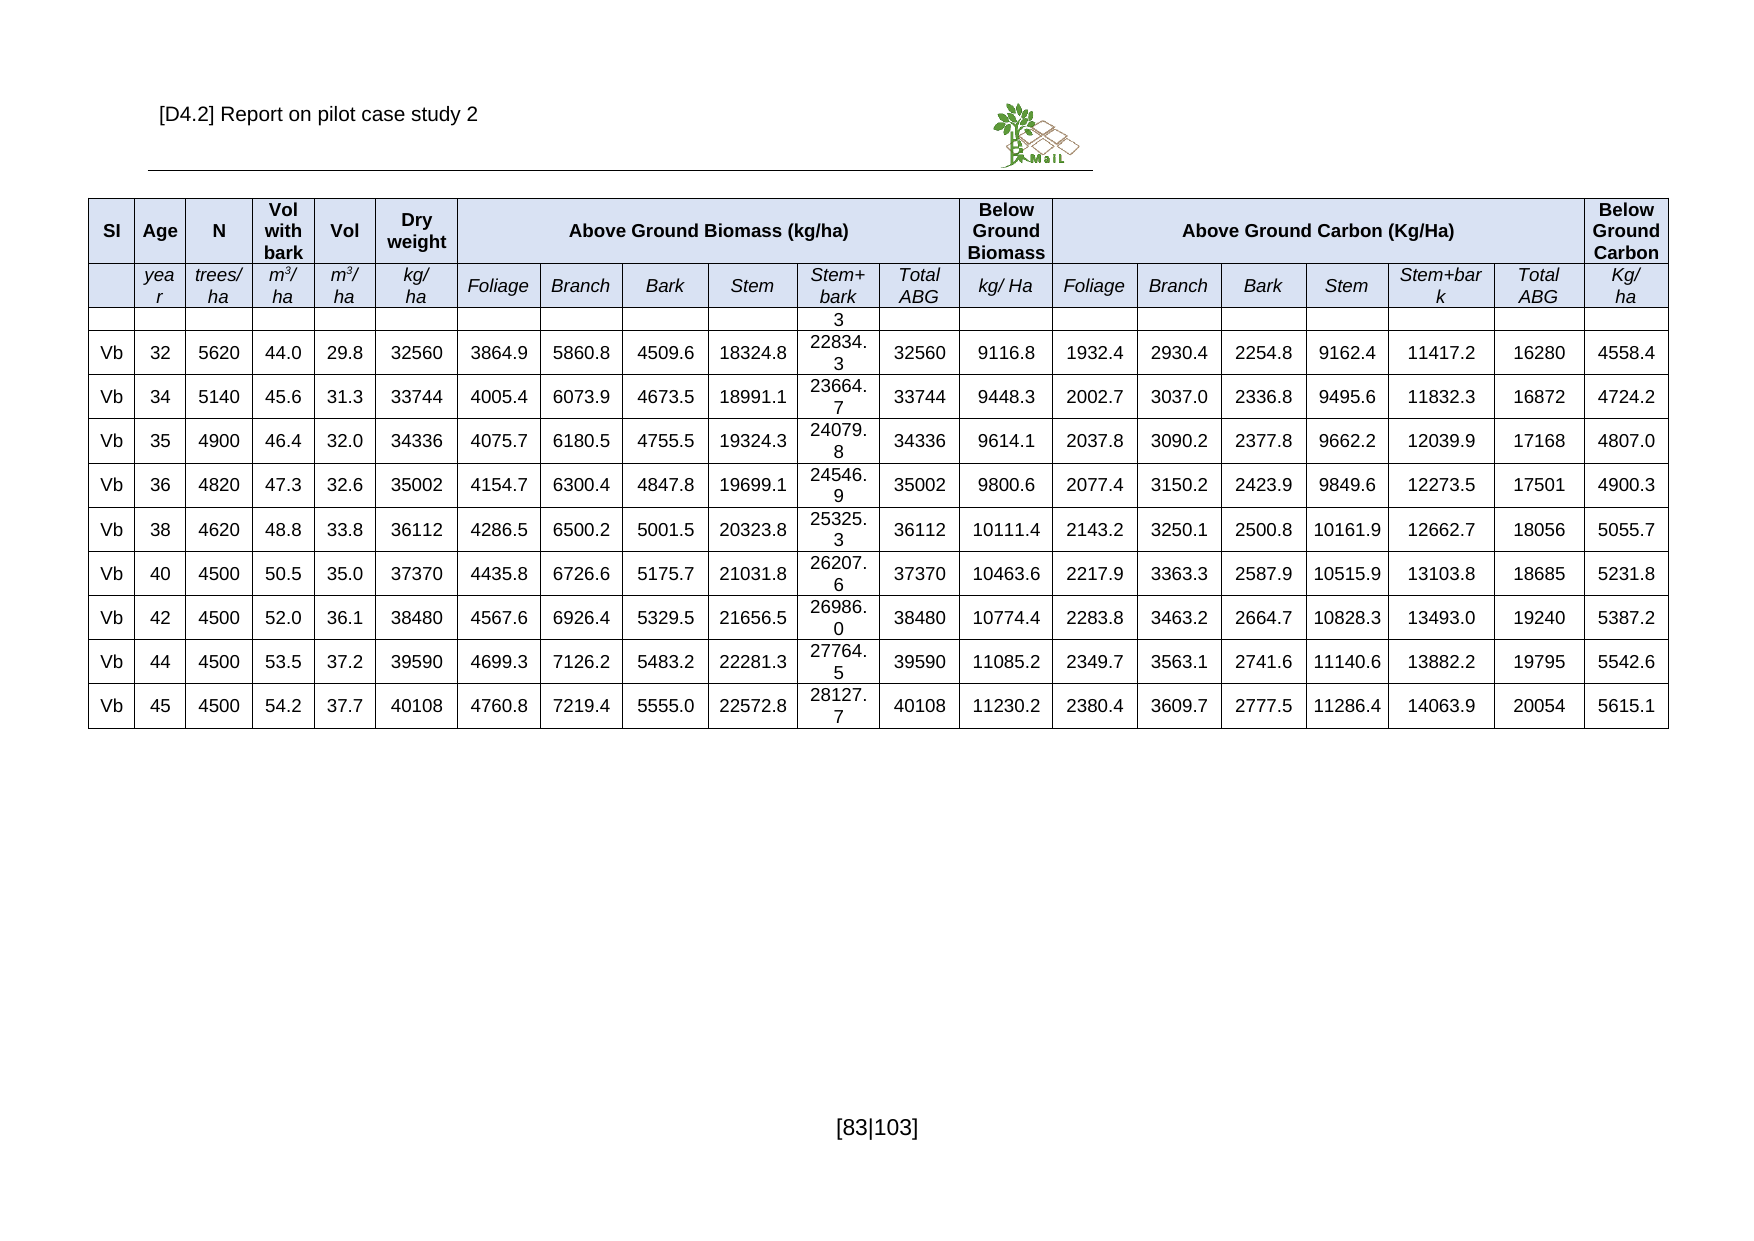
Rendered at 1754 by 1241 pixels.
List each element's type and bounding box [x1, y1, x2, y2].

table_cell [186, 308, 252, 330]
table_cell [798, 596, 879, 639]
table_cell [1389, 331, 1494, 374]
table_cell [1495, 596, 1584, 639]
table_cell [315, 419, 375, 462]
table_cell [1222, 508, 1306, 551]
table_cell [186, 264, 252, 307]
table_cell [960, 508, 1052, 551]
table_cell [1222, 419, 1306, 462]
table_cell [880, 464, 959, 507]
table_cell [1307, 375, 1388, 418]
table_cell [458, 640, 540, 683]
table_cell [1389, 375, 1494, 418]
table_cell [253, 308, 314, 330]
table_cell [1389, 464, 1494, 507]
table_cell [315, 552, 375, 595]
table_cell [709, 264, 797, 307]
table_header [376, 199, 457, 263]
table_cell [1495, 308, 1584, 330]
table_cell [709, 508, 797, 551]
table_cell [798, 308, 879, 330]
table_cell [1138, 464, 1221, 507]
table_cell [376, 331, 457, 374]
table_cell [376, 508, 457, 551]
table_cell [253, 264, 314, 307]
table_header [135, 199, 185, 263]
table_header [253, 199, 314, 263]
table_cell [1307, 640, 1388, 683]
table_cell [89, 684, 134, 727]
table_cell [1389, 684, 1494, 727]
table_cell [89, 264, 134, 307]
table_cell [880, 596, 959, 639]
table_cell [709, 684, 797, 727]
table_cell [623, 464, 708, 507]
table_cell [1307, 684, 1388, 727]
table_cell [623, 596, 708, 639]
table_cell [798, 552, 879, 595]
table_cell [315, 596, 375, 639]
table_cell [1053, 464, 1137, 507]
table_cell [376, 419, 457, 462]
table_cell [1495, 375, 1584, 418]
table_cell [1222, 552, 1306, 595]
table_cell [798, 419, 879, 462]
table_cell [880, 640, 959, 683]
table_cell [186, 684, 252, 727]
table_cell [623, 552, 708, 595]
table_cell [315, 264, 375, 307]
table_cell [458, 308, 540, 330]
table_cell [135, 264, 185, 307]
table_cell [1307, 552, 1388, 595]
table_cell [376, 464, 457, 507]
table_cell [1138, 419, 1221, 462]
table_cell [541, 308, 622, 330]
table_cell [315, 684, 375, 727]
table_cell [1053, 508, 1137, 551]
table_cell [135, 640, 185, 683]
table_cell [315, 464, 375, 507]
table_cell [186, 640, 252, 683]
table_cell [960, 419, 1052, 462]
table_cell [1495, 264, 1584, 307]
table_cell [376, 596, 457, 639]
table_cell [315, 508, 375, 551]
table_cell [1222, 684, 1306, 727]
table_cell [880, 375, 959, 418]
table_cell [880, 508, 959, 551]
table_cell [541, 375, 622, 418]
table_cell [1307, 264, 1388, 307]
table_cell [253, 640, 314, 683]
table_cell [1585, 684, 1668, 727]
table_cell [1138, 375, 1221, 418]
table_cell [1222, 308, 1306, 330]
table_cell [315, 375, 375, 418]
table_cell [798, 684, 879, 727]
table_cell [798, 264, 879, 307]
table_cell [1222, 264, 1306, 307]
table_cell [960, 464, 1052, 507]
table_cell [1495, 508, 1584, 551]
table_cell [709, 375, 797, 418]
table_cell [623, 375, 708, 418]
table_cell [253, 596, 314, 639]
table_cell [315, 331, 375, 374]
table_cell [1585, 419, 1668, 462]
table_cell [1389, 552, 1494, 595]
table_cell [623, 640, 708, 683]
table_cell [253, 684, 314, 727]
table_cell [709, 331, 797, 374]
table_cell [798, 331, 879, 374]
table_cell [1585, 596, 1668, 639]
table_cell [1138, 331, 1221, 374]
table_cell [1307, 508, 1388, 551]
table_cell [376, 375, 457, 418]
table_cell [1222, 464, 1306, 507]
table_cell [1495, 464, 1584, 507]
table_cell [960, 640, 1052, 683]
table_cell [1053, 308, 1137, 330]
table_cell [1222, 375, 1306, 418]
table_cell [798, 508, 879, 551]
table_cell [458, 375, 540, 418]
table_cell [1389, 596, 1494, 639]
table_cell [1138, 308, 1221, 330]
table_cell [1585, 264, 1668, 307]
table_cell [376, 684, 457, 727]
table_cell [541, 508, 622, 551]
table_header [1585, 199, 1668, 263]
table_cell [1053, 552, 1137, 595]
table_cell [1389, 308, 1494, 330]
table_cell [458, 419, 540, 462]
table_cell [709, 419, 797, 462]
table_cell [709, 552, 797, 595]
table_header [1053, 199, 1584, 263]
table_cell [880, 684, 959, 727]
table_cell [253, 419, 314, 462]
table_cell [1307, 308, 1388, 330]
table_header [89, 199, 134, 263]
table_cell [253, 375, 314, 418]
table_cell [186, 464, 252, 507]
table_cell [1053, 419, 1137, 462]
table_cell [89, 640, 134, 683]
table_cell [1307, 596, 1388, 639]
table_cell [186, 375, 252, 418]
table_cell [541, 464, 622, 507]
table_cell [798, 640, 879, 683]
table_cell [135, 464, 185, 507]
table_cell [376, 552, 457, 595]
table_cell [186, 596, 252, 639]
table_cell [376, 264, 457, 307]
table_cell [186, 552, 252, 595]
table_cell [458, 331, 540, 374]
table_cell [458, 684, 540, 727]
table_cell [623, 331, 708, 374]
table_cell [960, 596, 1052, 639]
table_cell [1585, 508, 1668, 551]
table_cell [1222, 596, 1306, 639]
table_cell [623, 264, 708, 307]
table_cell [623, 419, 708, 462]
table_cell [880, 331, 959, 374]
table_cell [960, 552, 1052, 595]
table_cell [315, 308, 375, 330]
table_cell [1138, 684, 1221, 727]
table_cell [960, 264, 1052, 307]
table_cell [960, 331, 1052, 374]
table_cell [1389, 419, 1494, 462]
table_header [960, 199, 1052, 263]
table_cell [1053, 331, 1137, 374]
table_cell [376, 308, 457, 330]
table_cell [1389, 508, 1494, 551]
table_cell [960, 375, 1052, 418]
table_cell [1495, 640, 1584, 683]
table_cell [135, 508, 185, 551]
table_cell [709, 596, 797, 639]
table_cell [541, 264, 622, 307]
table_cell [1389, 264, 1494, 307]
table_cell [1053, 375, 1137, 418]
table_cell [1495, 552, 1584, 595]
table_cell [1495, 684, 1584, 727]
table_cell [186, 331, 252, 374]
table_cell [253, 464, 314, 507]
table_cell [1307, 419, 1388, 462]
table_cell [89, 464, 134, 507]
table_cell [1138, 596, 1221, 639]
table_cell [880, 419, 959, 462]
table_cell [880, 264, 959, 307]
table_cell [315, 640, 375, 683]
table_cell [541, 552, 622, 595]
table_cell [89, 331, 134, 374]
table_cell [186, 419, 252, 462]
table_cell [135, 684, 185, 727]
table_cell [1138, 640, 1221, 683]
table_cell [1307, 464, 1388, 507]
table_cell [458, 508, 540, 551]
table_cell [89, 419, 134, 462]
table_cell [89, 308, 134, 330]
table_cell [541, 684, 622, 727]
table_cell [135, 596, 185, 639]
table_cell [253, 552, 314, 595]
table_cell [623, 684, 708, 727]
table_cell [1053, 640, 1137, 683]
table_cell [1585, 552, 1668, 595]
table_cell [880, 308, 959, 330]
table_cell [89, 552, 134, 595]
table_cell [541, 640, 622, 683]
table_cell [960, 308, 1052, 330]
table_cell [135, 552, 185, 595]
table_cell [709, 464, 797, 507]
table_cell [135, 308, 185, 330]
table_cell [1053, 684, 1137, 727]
picture [991, 101, 1082, 170]
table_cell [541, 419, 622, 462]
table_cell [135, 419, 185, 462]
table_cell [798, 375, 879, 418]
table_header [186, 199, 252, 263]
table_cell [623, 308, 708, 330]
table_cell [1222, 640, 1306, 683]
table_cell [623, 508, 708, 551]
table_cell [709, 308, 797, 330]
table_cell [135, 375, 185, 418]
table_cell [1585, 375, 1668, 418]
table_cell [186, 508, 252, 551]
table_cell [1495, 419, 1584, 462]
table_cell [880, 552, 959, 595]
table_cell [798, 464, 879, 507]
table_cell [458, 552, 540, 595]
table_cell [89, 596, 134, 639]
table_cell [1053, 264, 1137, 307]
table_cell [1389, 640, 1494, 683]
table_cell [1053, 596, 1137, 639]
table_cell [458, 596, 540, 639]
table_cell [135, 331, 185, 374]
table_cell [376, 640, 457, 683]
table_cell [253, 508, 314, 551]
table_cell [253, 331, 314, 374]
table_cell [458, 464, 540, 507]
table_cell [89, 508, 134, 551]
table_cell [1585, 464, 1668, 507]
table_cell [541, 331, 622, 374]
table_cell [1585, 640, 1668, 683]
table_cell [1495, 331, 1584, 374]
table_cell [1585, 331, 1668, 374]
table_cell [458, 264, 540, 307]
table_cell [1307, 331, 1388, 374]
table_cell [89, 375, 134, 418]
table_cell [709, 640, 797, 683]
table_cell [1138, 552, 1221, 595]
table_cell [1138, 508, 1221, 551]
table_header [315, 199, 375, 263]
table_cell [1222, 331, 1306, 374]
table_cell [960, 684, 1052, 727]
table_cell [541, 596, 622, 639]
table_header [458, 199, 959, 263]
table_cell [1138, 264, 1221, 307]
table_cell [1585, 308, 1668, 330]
